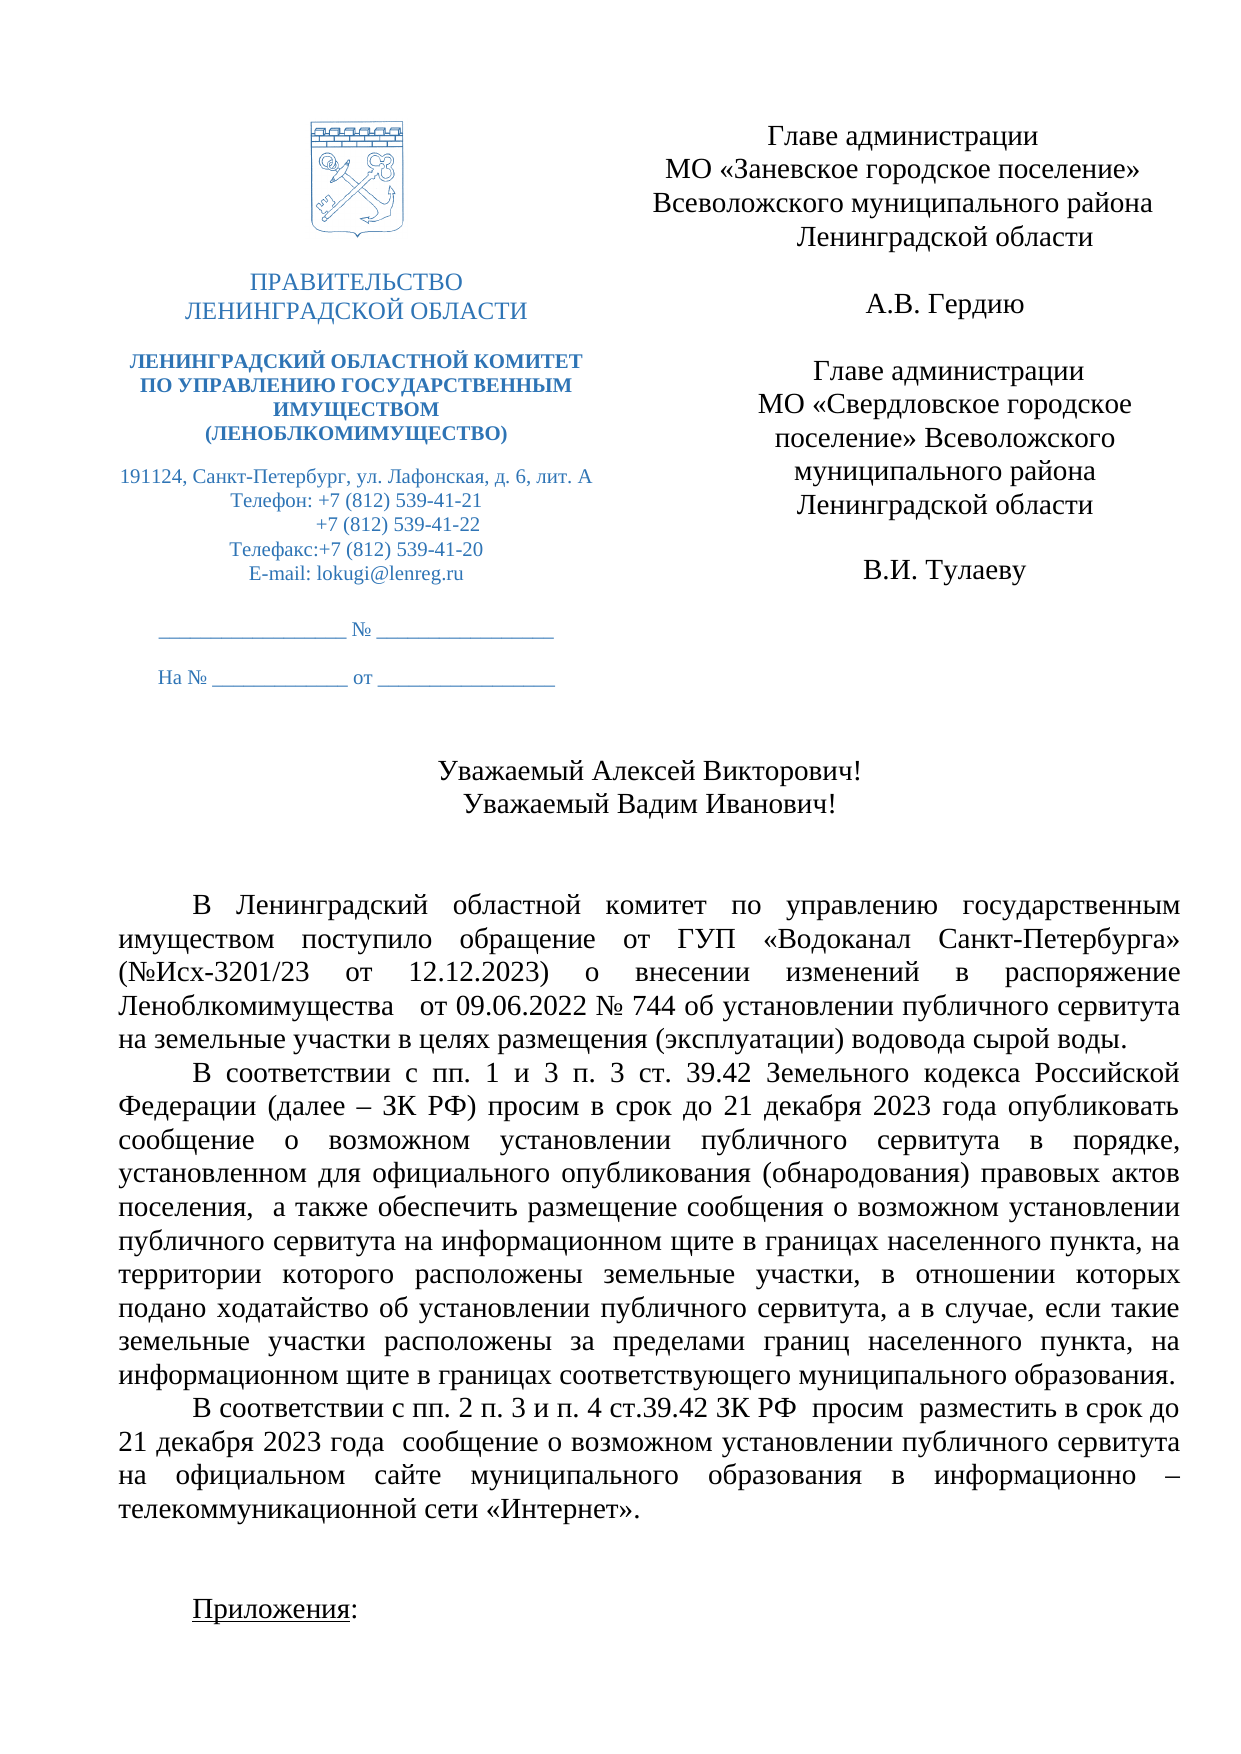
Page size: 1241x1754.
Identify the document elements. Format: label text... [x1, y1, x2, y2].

text А.В. Гердию [709, 286, 1181, 319]
text МО «Заневское городское поселение» Всеволожского муниципального района [605, 152, 1181, 219]
text В соответствии с пп. 2 п. 3 и п. 4 ст.39.42 ЗК РФ просим разместить в срок до 21 декабря 2023 года сообщение о возможном установлении публичного сервитута на официальном сайте муниципального образования в информационно – телекоммуникационной сети «Интернет». [118, 1390, 1181, 1524]
text Ленинградской области [709, 219, 1181, 252]
text Уважаемый Алексей Викторович! [118, 753, 1181, 787]
text Уважаемый Вадим Иванович! [118, 787, 1181, 820]
text МО «Свердловское городское поселение» Всеволожского муниципального района [709, 386, 1181, 487]
text В соответствии с пп. 1 и 3 п. 3 ст. 39.42 Земельного кодекса Российской Федерации (далее – ЗК РФ) просим в срок до 21 декабря 2023 года опубликовать сообщение о возможном установлении публичного сервитута в порядке, установленном для официального опубликования (обнародования) правовых актов поселения, а также обеспечить размещение сообщения о возможном установлении публичного сервитута на информационном щите в границах населенного пункта, на территории которого расположены земельные участки, в отношении которых подано ходатайство об установлении публичного сервитута, а в случае, если такие земельные участки расположены за пределами границ населенного пункта, на информационном щите в границах соответствующего муниципального образования. [118, 1055, 1181, 1390]
text Ленинградской области [709, 487, 1181, 521]
text Приложения: [118, 1592, 1181, 1625]
text В Ленинградский областной комитет по управлению государственным имуществом поступило обращение от ГУП «Водоканал Санкт-Петербурга» (№Исх-3201/23 от 12.12.2023) о внесении изменений в распоряжение Леноблкомимущества от 09.06.2022 № 744 об установлении публичного сервитута на земельные участки в целях размещения (эксплуатации) водовода сырой воды. [118, 887, 1181, 1055]
text Главе администрации [709, 353, 1181, 386]
text В.И. Тулаеву [634, 552, 1181, 585]
table_header ПРАВИТЕЛЬСТВО ЛЕНИНГРАДСКОЙ ОБЛАСТИ ЛЕНИНГРАДСКИЙ ОБЛАСТНОЙ КОМИТЕТ ПО УПРАВЛЕНИЮ ГОСУДАРСТВЕННЫМ ИМУЩЕСТВОМ (ЛЕНОБЛКОМИМУЩЕСТВО) 191124, Санкт-Петербург, ул. Лафонская, д. 6, лит. А Телефон: +7 (812) 539-41-21 +7 (812) 539-41-22 Телефакс:+7 (812) 539-41-20 E-mail: lokugi@lenreg.ru __________________ № _________________ На № _____________ от _________________ [107, 118, 605, 713]
text Главе администрации [605, 118, 1181, 152]
